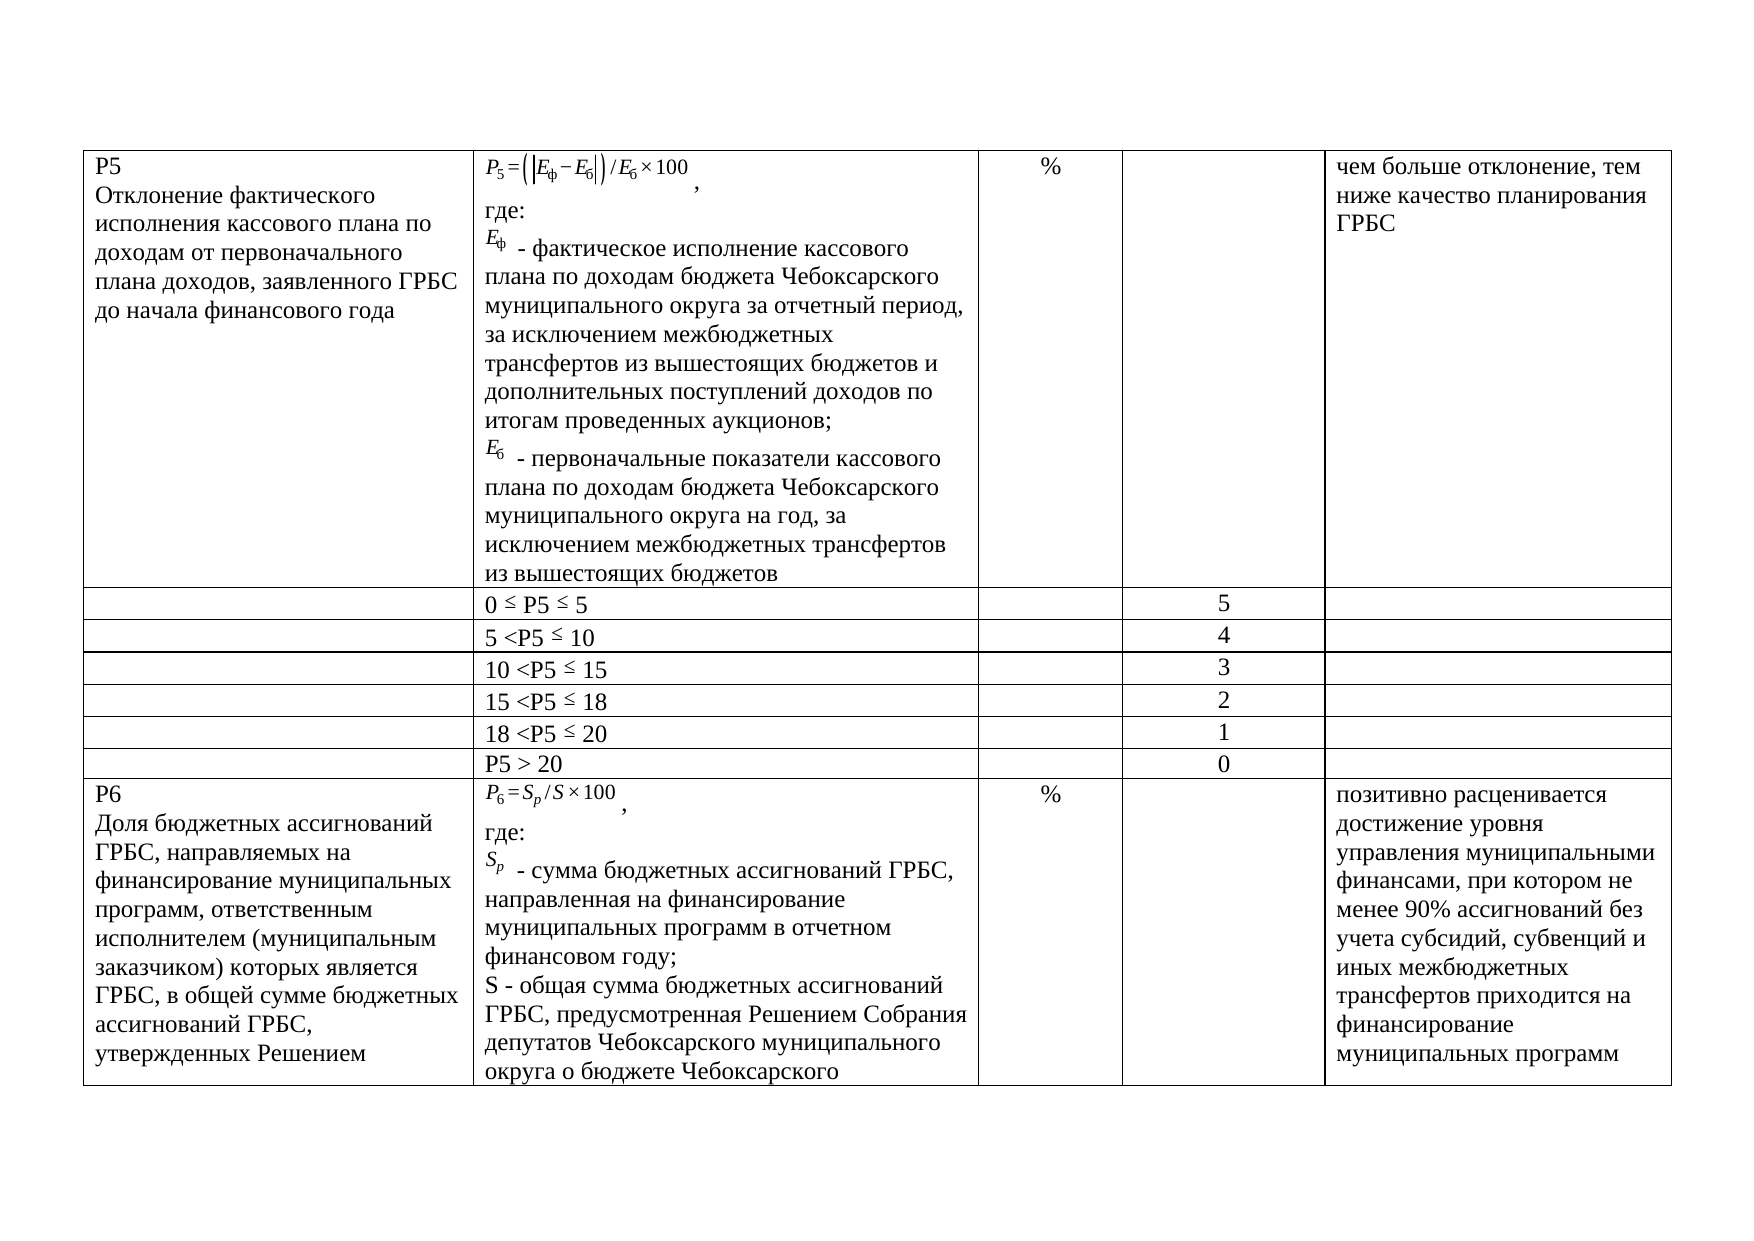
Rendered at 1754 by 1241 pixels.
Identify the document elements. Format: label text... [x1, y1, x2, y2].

table_cell [1326, 717, 1671, 748]
table_cell 15 <Р5 18 [474, 685, 978, 716]
table_cell [1326, 749, 1671, 778]
table_cell [979, 749, 1122, 778]
table_cell [979, 653, 1122, 684]
table_cell 4 [1123, 620, 1324, 651]
table_cell [1123, 151, 1324, 587]
table_cell 0 Р5 5 [474, 588, 978, 619]
table_cell [84, 653, 473, 684]
table_cell 5 <Р5 10 [474, 620, 978, 651]
table_cell [979, 588, 1122, 619]
table_cell [84, 620, 473, 651]
table_cell [1326, 620, 1671, 651]
table_cell 1 [1123, 717, 1324, 748]
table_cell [474, 779, 978, 1085]
table_cell , где: - фактическое исполнение кассового плана по доходам бюджета Чебоксарского муниципального округа за отчетный период, за исключением межбюджетных трансфертов из вышестоящих бюджетов и дополнительных поступлений доходов по итогам проведенных аукционов; - первоначальные показатели кассового плана по доходам бюджета Чебоксарского муниципального округа на год, за исключением межбюджетных трансфертов из вышестоящих бюджетов [474, 151, 978, 587]
table_cell Р5 Отклонение фактического исполнения кассового плана по доходам от первоначального плана доходов, заявленного ГРБС до начала финансового года [84, 151, 473, 587]
table_cell [979, 717, 1122, 748]
table_cell 10 <Р5 15 [474, 653, 978, 684]
table_cell [1326, 685, 1671, 716]
table_cell 5 [1123, 588, 1324, 619]
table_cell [1326, 779, 1671, 1085]
table_cell 18 <Р5 20 [474, 717, 978, 748]
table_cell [84, 779, 473, 1085]
table_cell [84, 685, 473, 716]
table_cell [979, 620, 1122, 651]
table_cell 0 [1123, 749, 1324, 778]
table_cell [1326, 653, 1671, 684]
table_cell [84, 588, 473, 619]
table_cell [1123, 779, 1324, 1085]
table_cell [979, 685, 1122, 716]
table_cell % [979, 151, 1122, 587]
table_cell [1326, 588, 1671, 619]
table_cell % [979, 779, 1122, 1085]
table_cell 3 [1123, 653, 1324, 684]
table_cell чем больше отклонение, тем ниже качество планирования ГРБС [1326, 151, 1671, 587]
table_cell Р5 > 20 [474, 749, 978, 778]
table_cell 2 [1123, 685, 1324, 716]
table_cell [84, 749, 473, 778]
table_cell [84, 717, 473, 748]
